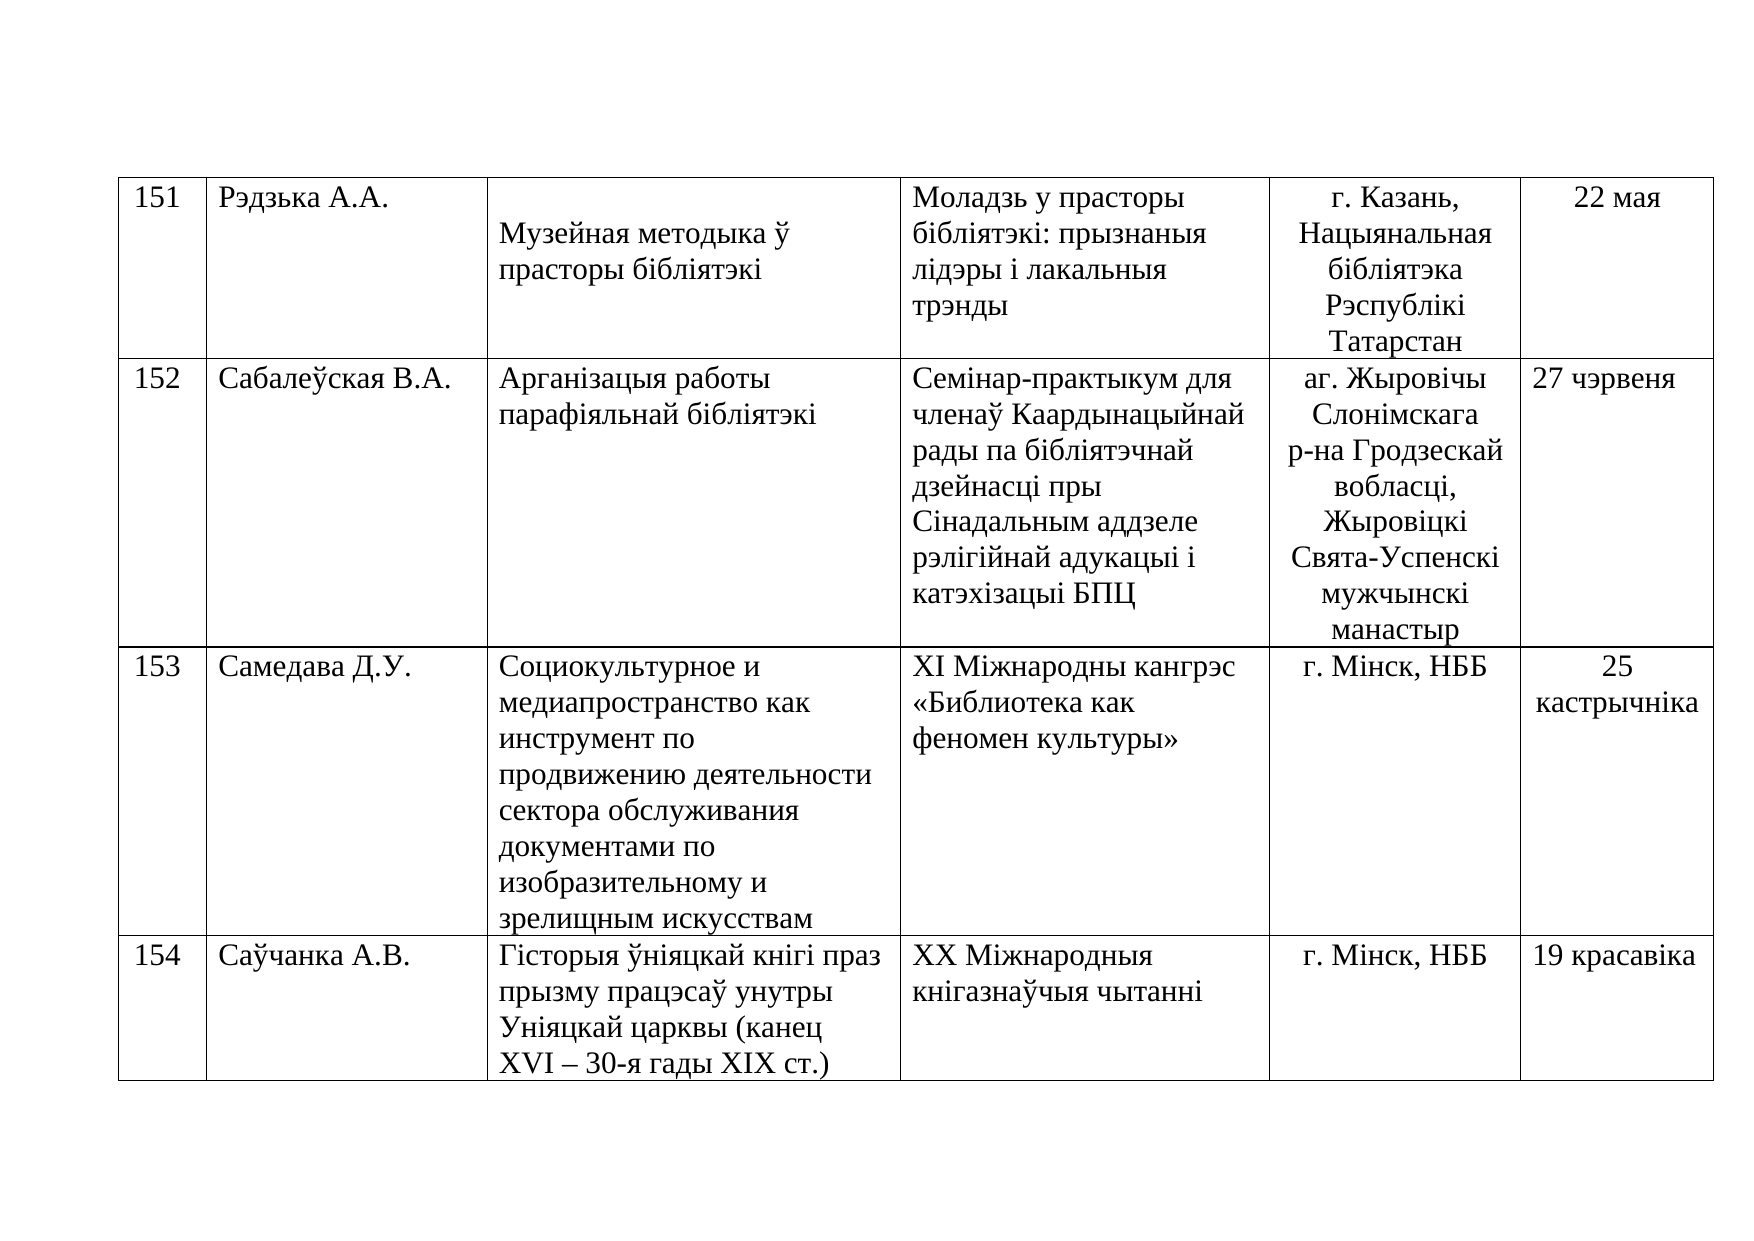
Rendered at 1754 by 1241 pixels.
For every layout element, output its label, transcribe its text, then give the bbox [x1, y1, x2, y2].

table_cell Гісторыя ўніяцкай кнігі праз прызму працэсаў унутры Уніяцкай царквы (канец XVI – 30-я гады ХІХ ст.) [488, 936, 900, 1080]
table_cell г. Мінск, НББ [1270, 936, 1520, 1080]
table_cell Семінар-практыкум для членаў Каардынацыйнай рады па бібліятэчнай дзейнасці пры Сінадальным аддзеле рэлігійнай адукацыі і катэхізацыі БПЦ [901, 359, 1269, 646]
table_cell г. Мінск, НББ [1270, 648, 1520, 935]
table_cell Сабалеўская В.А. [207, 359, 487, 646]
table_cell Музейная методыка ў прасторы бібліятэкі [488, 178, 900, 358]
table_cell Самедава Д.У. [207, 648, 487, 935]
table_cell [119, 648, 206, 935]
table_cell Саўчанка А.В. [207, 936, 487, 1080]
table_cell [119, 936, 206, 1080]
table_cell Арганізацыя работы парафіяльнай бібліятэкі [488, 359, 900, 646]
table_cell г. Казань, Нацыянальная бібліятэка Рэспублікі Татарстан [1270, 178, 1520, 358]
table_cell 19 красавіка [1521, 936, 1713, 1080]
table_cell [119, 178, 206, 358]
table_cell XI Міжнародны кангрэс «Библиотека как феномен культуры» [901, 648, 1269, 935]
table_cell Социокультурное и медиапространство как инструмент по продвижению деятельности сектора обслуживания документами по изобразительному и зрелищным искусствам [488, 648, 900, 935]
table_cell 25 кастрычніка [1521, 648, 1713, 935]
table_cell ХХ Міжнародныя кнігазнаўчыя чытанні [901, 936, 1269, 1080]
table_cell [119, 359, 206, 646]
table_cell 27 чэрвеня [1521, 359, 1713, 646]
table_cell аг. Жыровічы Слонімскага р-на Гродзескай вобласці, Жыровіцкі Свята-Успенскі мужчынскі манастыр [1270, 359, 1520, 646]
table_cell Рэдзька А.А. [207, 178, 487, 358]
table_cell Моладзь у прасторы бібліятэкі: прызнаныя лідэры і лакальныя трэнды [901, 178, 1269, 358]
table_cell 22 мая [1521, 178, 1713, 358]
